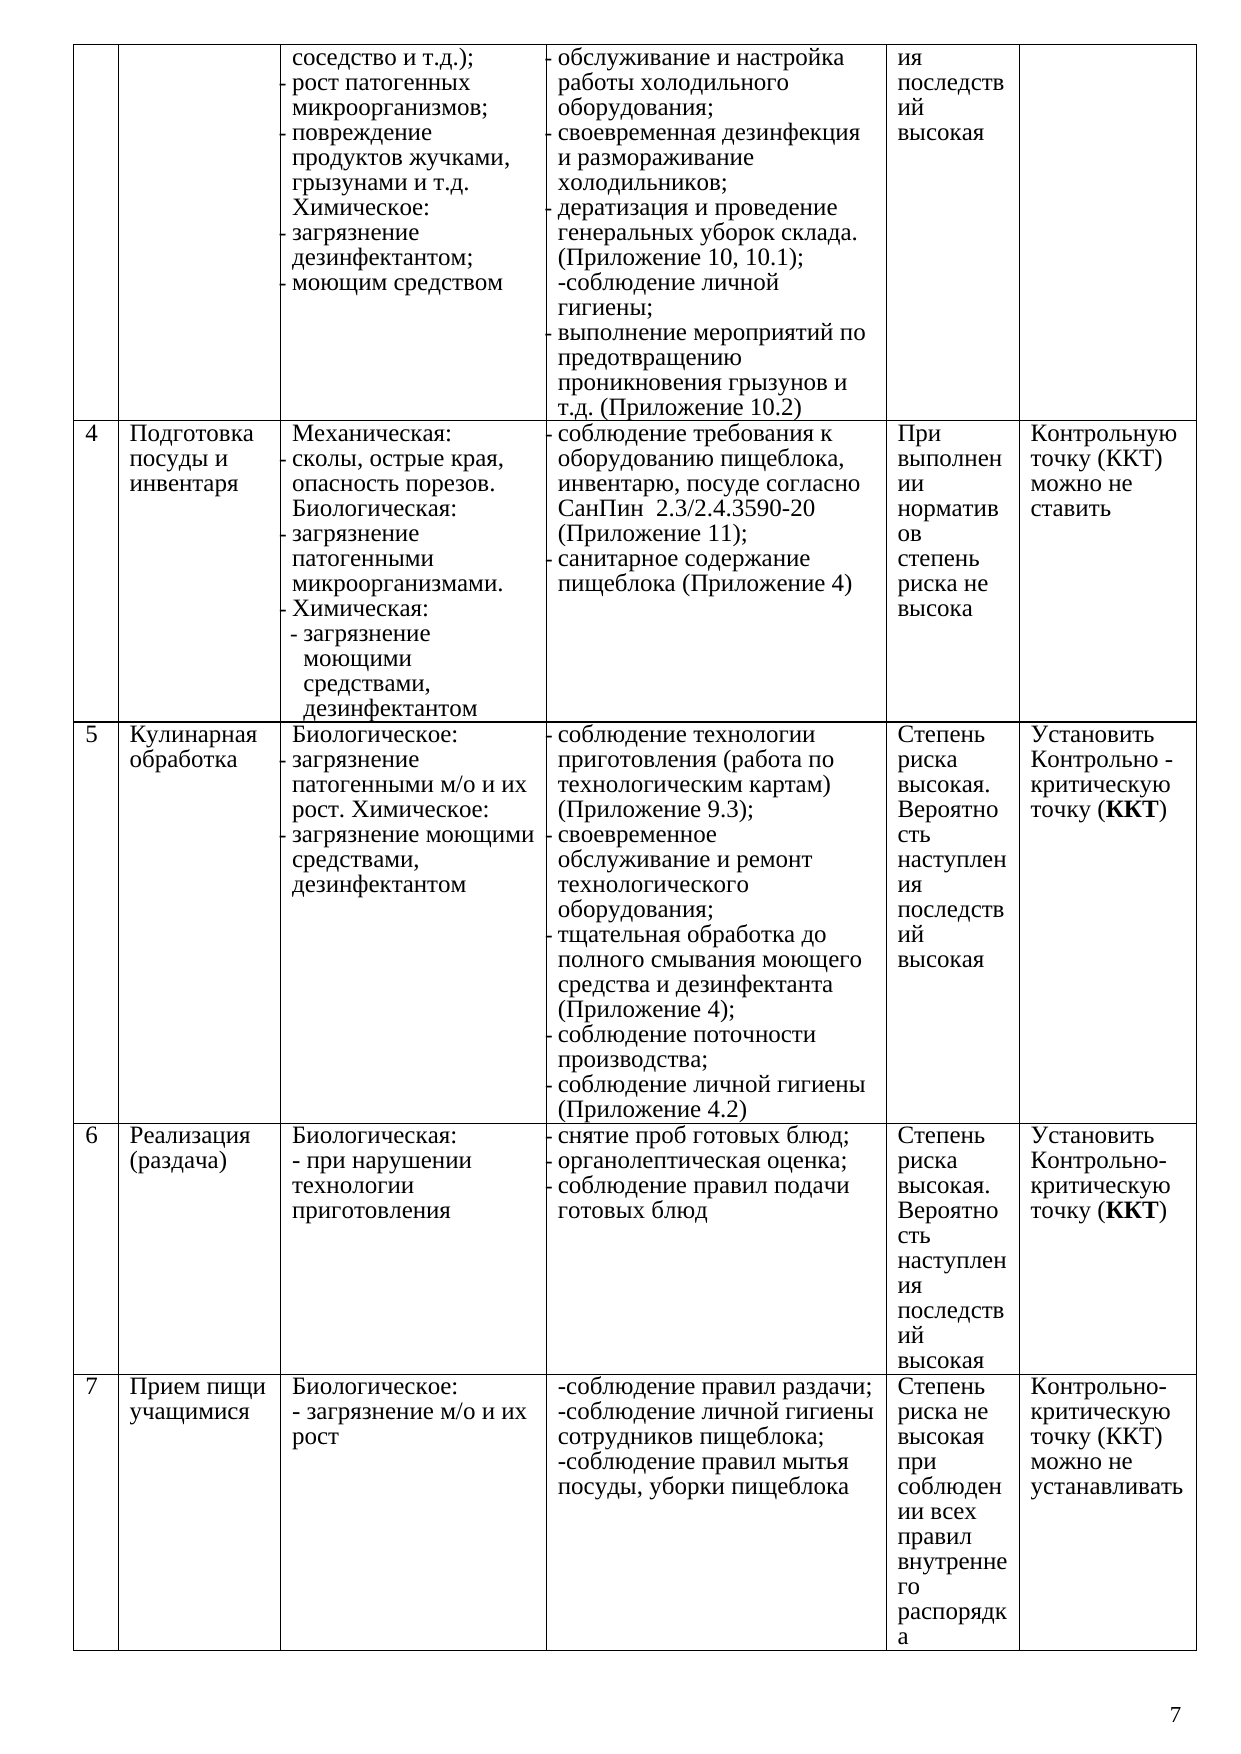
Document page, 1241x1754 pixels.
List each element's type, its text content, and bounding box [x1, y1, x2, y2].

table_cell Механическая: сколы, острые края, опасность порезов. Биологическая: загрязнение патогенными микроорганизмами. Химическая: загрязнение моющими средствами, дезинфектантом [281, 421, 546, 721]
table_cell 5 [74, 723, 118, 1122]
table_cell соблюдение требования к оборудованию пищеблока, инвентарю, посуде согласно СанПин 2.3/2.4.3590-20 (Приложение 11); санитарное содержание пищеблока (Приложение 4) [547, 421, 886, 721]
table_cell Кулинарная обработка [119, 723, 280, 1122]
table_cell Биологическая: - при нарушении технологии приготовления [281, 1124, 546, 1373]
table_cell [119, 45, 280, 420]
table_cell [547, 45, 886, 420]
table_cell -соблюдение правил раздачи; -соблюдение личной гигиены сотрудников пищеблока; -соблюдение правил мытья посуды, уборки пищеблока [547, 1375, 886, 1649]
table_cell соблюдение технологии приготовления (работа по технологическим картам) (Приложение 9.3); своевременное обслуживание и ремонт технологического оборудования; тщательная обработка до полного смывания моющего средства и дезинфектанта (Приложение 4); соблюдение поточности производства; соблюдение личной гигиены (Приложение 4.2) [547, 723, 886, 1122]
table_cell 6 [74, 1124, 118, 1373]
table_cell Степень риска не высокая при соблюдении всех правил внутреннего распорядка [887, 1375, 1019, 1649]
table_cell 4 [74, 421, 118, 721]
table_cell При выполнении нормативов степень риска не высока [887, 421, 1019, 721]
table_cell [1020, 45, 1196, 420]
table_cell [281, 45, 546, 420]
table_cell Установить Контрольно - критическую точку (ККТ) [1020, 723, 1196, 1122]
table_cell Прием пищи учащимися [119, 1375, 280, 1649]
table_cell Контрольно- критическую точку (ККТ) можно не устанавливать [1020, 1375, 1196, 1649]
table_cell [887, 45, 1019, 420]
table_cell Степень риска высокая. Вероятность наступления последствий высокая [887, 1124, 1019, 1373]
table_cell Биологическое: - загрязнение м/о и их рост [281, 1375, 546, 1649]
table_cell 7 [74, 1375, 118, 1649]
table_cell Степень риска высокая. Вероятность наступления последствий высокая [887, 723, 1019, 1122]
table_cell Контрольную точку (ККТ) можно не ставить [1020, 421, 1196, 721]
table_cell 3 [74, 45, 118, 420]
table_cell Установить Контрольно- критическую точку (ККТ) [1020, 1124, 1196, 1373]
table_cell Биологическое: загрязнение патогенными м/о и их рост. Химическое: загрязнение моющими средствами, дезинфектантом [281, 723, 546, 1122]
table_cell снятие проб готовых блюд; органолептическая оценка; соблюдение правил подачи готовых блюд [547, 1124, 886, 1373]
table_cell Подготовка посуды и инвентаря [119, 421, 280, 721]
table_cell Реализация (раздача) [119, 1124, 280, 1373]
